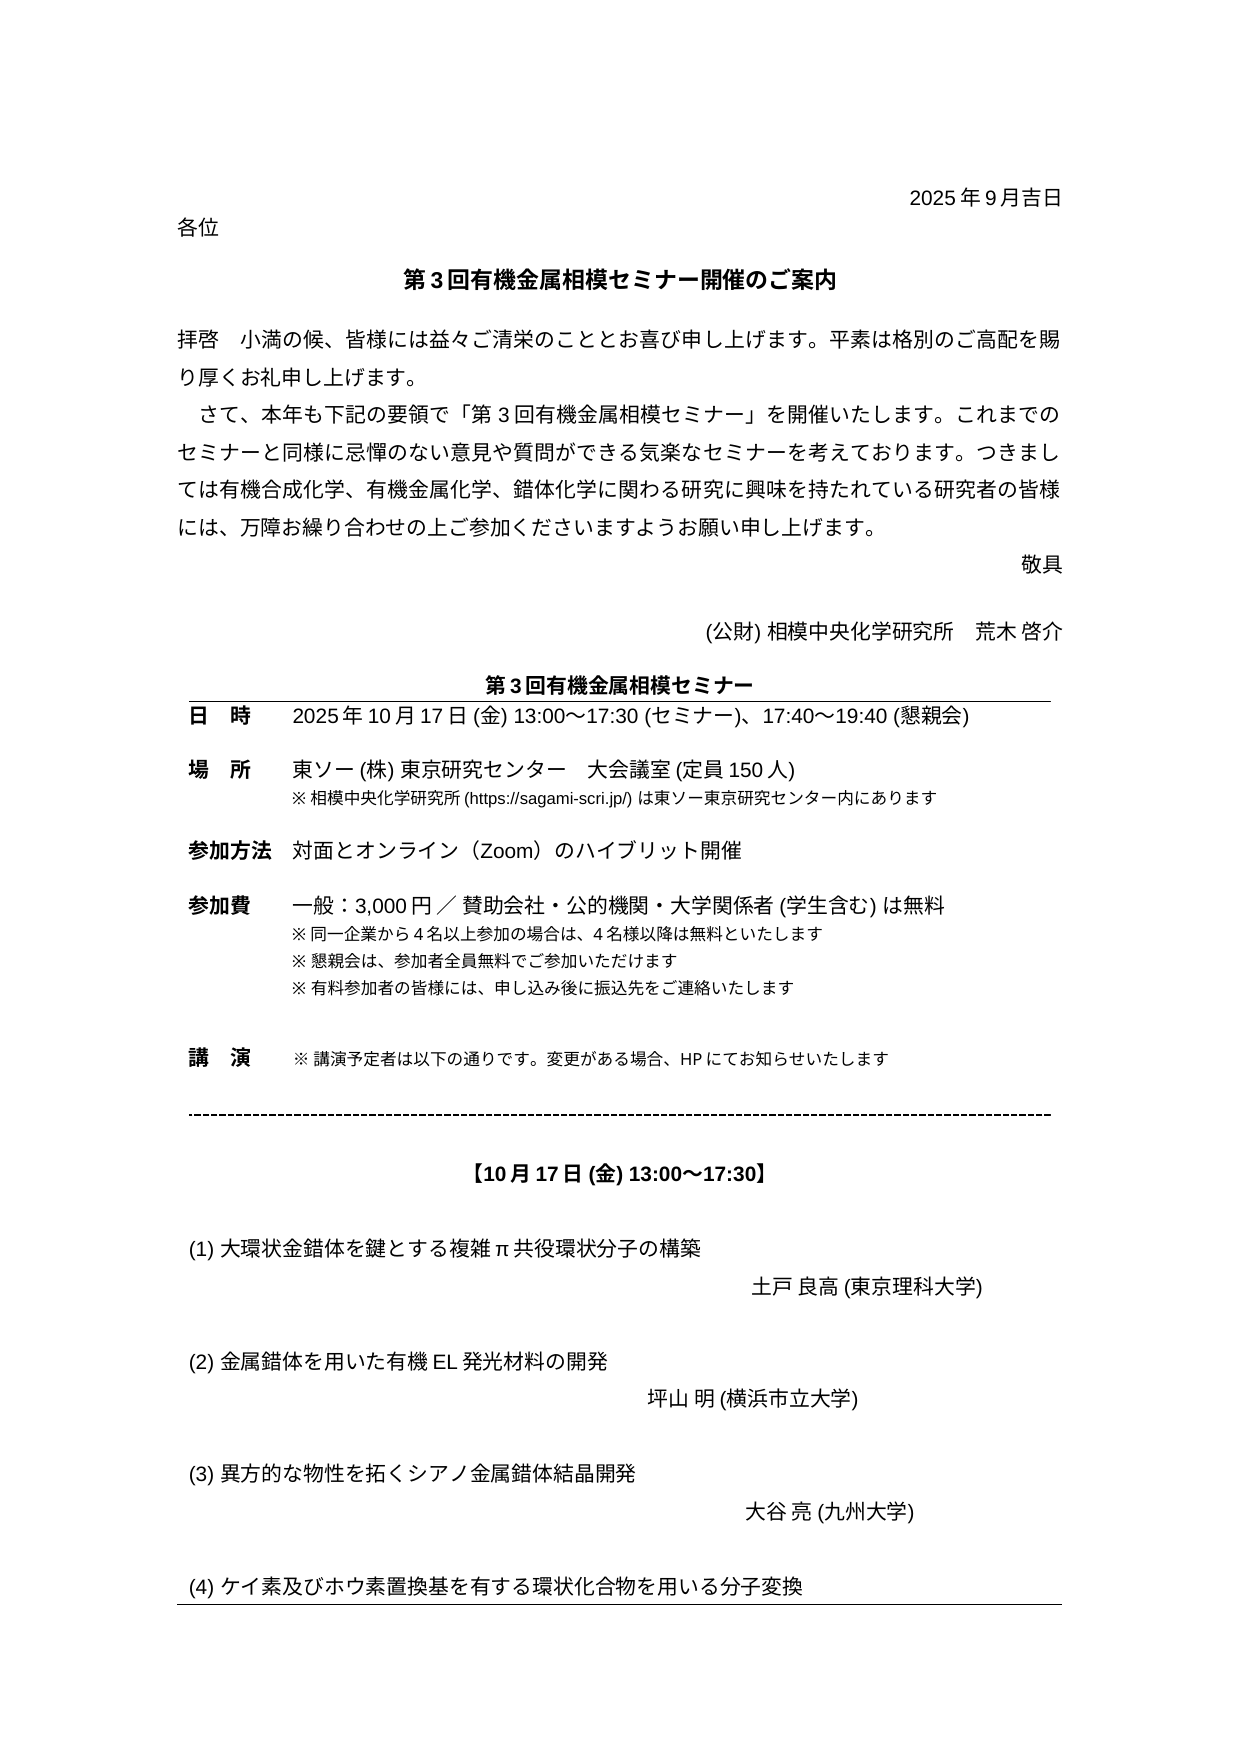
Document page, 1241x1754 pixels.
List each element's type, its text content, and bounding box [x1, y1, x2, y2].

text 第3回有機金属相模セミナー開催のご案内 [177, 265, 1063, 294]
text さて、本年も下記の要領で「第3回有機金属相模セミナー」を開催いたします。これまでのセミナーと同様に忌憚のない意見や質問ができる気楽なセミナーを考えております。つきましては有機合成化学、有機金属化学、錯体化学に関わる研究に興味を持たれている研究者の皆様には、万障お繰り合わせの上ご参加くださいますようお願い申し上げます。 [177, 394, 1063, 544]
text 拝啓 小満の候、皆様には益々ご清栄のこととお喜び申し上げます。平素は格別のご高配を賜り厚くお礼申し上げます。 [177, 319, 1063, 394]
text 2025年9月吉日 [177, 178, 1063, 215]
text (公財) 相模中央化学研究所 荒木 啓介 [177, 619, 1063, 644]
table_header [177, 672, 1062, 1604]
text 各位 [177, 215, 1063, 240]
text 敬具 [177, 544, 1063, 582]
